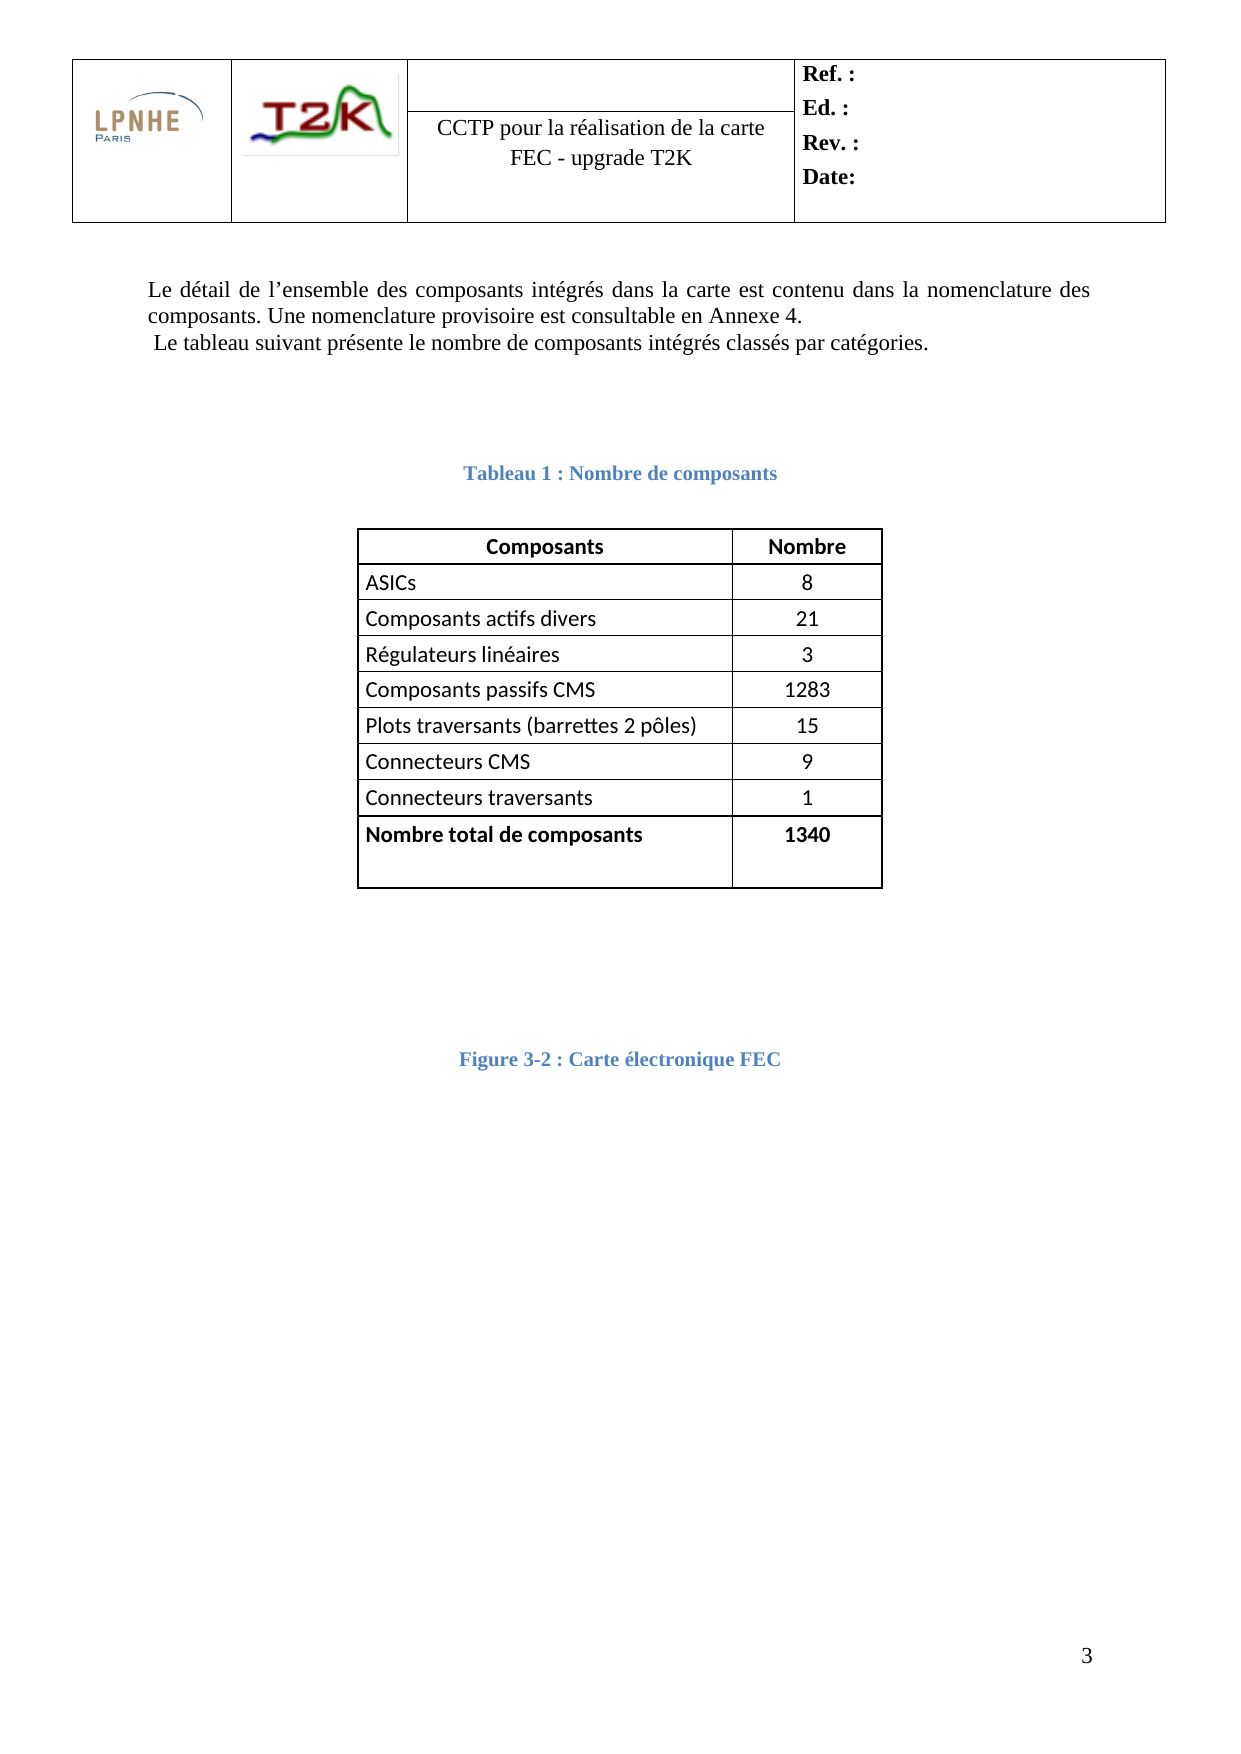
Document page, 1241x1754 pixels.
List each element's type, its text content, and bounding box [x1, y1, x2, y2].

table_cell 1 [733, 780, 881, 815]
table_cell 15 [733, 708, 881, 743]
table_cell Plots traversants (barrettes 2 pôles) [359, 708, 732, 743]
picture [84, 80, 214, 153]
table_cell 8 [733, 565, 881, 599]
table_cell Connecteurs CMS [359, 744, 732, 779]
table_header Composants [359, 530, 732, 563]
table_cell [359, 851, 732, 887]
picture [242, 74, 401, 158]
table_cell [733, 851, 881, 887]
table_cell ASICs [359, 565, 732, 599]
table_cell 21 [733, 600, 881, 635]
table_cell Nombre total de composants [359, 817, 732, 851]
table_cell Connecteurs traversants [359, 780, 732, 815]
table_cell Composants actifs divers [359, 600, 732, 635]
text Le tableau suivant présente le nombre de composants intégrés classés par catégories. [148, 329, 1092, 355]
table_cell 9 [733, 744, 881, 779]
text Le détail de l’ensemble des composants intégrés dans la carte est contenu dans la nomenclature des composants. Une nomenclature provisoire est consultable en Annexe 4. [148, 276, 1092, 329]
table_header Nombre [733, 530, 881, 563]
table_cell 3 [733, 636, 881, 671]
table_cell 1283 [733, 672, 881, 707]
table_cell Régulateurs linéaires [359, 636, 732, 671]
table_cell Composants passifs CMS [359, 672, 732, 707]
table_cell 1340 [733, 817, 881, 851]
